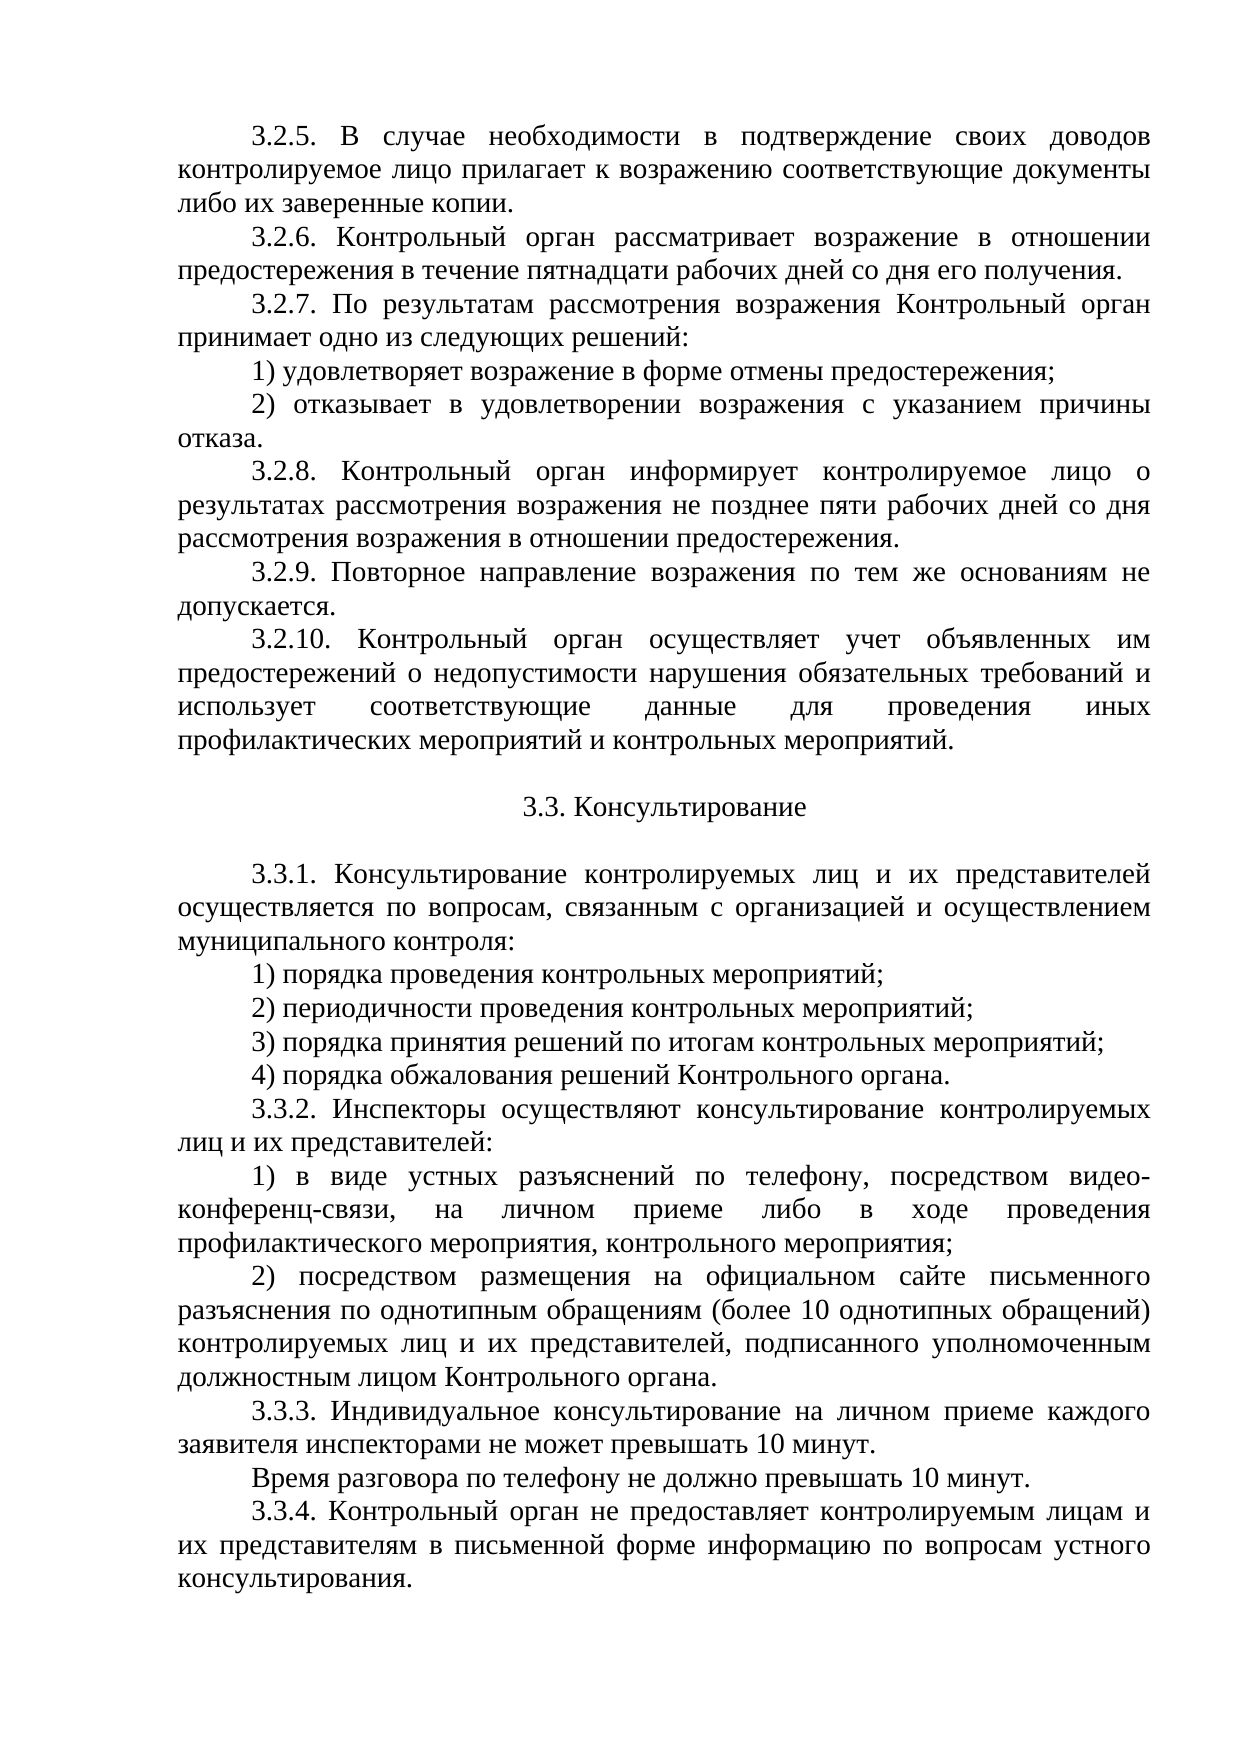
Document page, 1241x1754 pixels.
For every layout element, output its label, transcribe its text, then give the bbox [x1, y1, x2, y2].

text 2) отказывает в удовлетворении возражения с указанием причины отказа. [177, 386, 1152, 453]
text 3.2.7. По результатам рассмотрения возражения Контрольный орган принимает одно из следующих решений: [177, 286, 1152, 353]
text 3) порядка принятия решений по итогам контрольных мероприятий; [251, 1024, 1152, 1057]
text 3.2.9. Повторное направление возражения по тем же основаниям не допускается. [177, 554, 1152, 621]
text 3.3.1. Консультирование контролируемых лиц и их представителей осуществляется по вопросам, связанным с организацией и осуществлением муниципального контроля: [177, 856, 1152, 957]
text Время разговора по телефону не должно превышать 10 минут. [177, 1460, 1152, 1493]
text 3.2.5. В случае необходимости в подтверждение своих доводов контролируемое лицо прилагает к возражению соответствующие документы либо их заверенные копии. [177, 118, 1152, 219]
text 2) посредством размещения на официальном сайте письменного разъяснения по однотипным обращениям (более 10 однотипных обращений) контролируемых лиц и их представителей, подписанного уполномоченным должностным лицом Контрольного органа. [177, 1258, 1152, 1393]
text 1) порядка проведения контрольных мероприятий; [251, 957, 1152, 990]
text 2) периодичности проведения контрольных мероприятий; [251, 990, 1152, 1024]
text 4) порядка обжалования решений Контрольного органа. [251, 1057, 1152, 1091]
text 1) в виде устных разъяснений по телефону, посредством видео-конференц-связи, на личном приеме либо в ходе проведения профилактического мероприятия, контрольного мероприятия; [177, 1158, 1152, 1258]
text 3.3.4. Контрольный орган не предоставляет контролируемым лицам и их представителям в письменной форме информацию по вопросам устного консультирования. [177, 1493, 1152, 1594]
text 3.2.6. Контрольный орган рассматривает возражение в отношении предостережения в течение пятнадцати рабочих дней со дня его получения. [177, 219, 1152, 286]
text 3.2.8. Контрольный орган информирует контролируемое лицо о результатах рассмотрения возражения не позднее пяти рабочих дней со дня рассмотрения возражения в отношении предостережения. [177, 453, 1152, 554]
text 3.2.10. Контрольный орган осуществляет учет объявленных им предостережений о недопустимости нарушения обязательных требований и использует соответствующие данные для проведения иных профилактических мероприятий и контрольных мероприятий. [177, 621, 1152, 755]
text 3.3.2. Инспекторы осуществляют консультирование контролируемых лиц и их представителей: [177, 1091, 1152, 1158]
text 1) удовлетворяет возражение в форме отмены предостережения; [177, 353, 1152, 386]
text 3.3.3. Индивидуальное консультирование на личном приеме каждого заявителя инспекторами не может превышать 10 минут. [177, 1393, 1152, 1460]
text 3.3. Консультирование [177, 789, 1152, 822]
